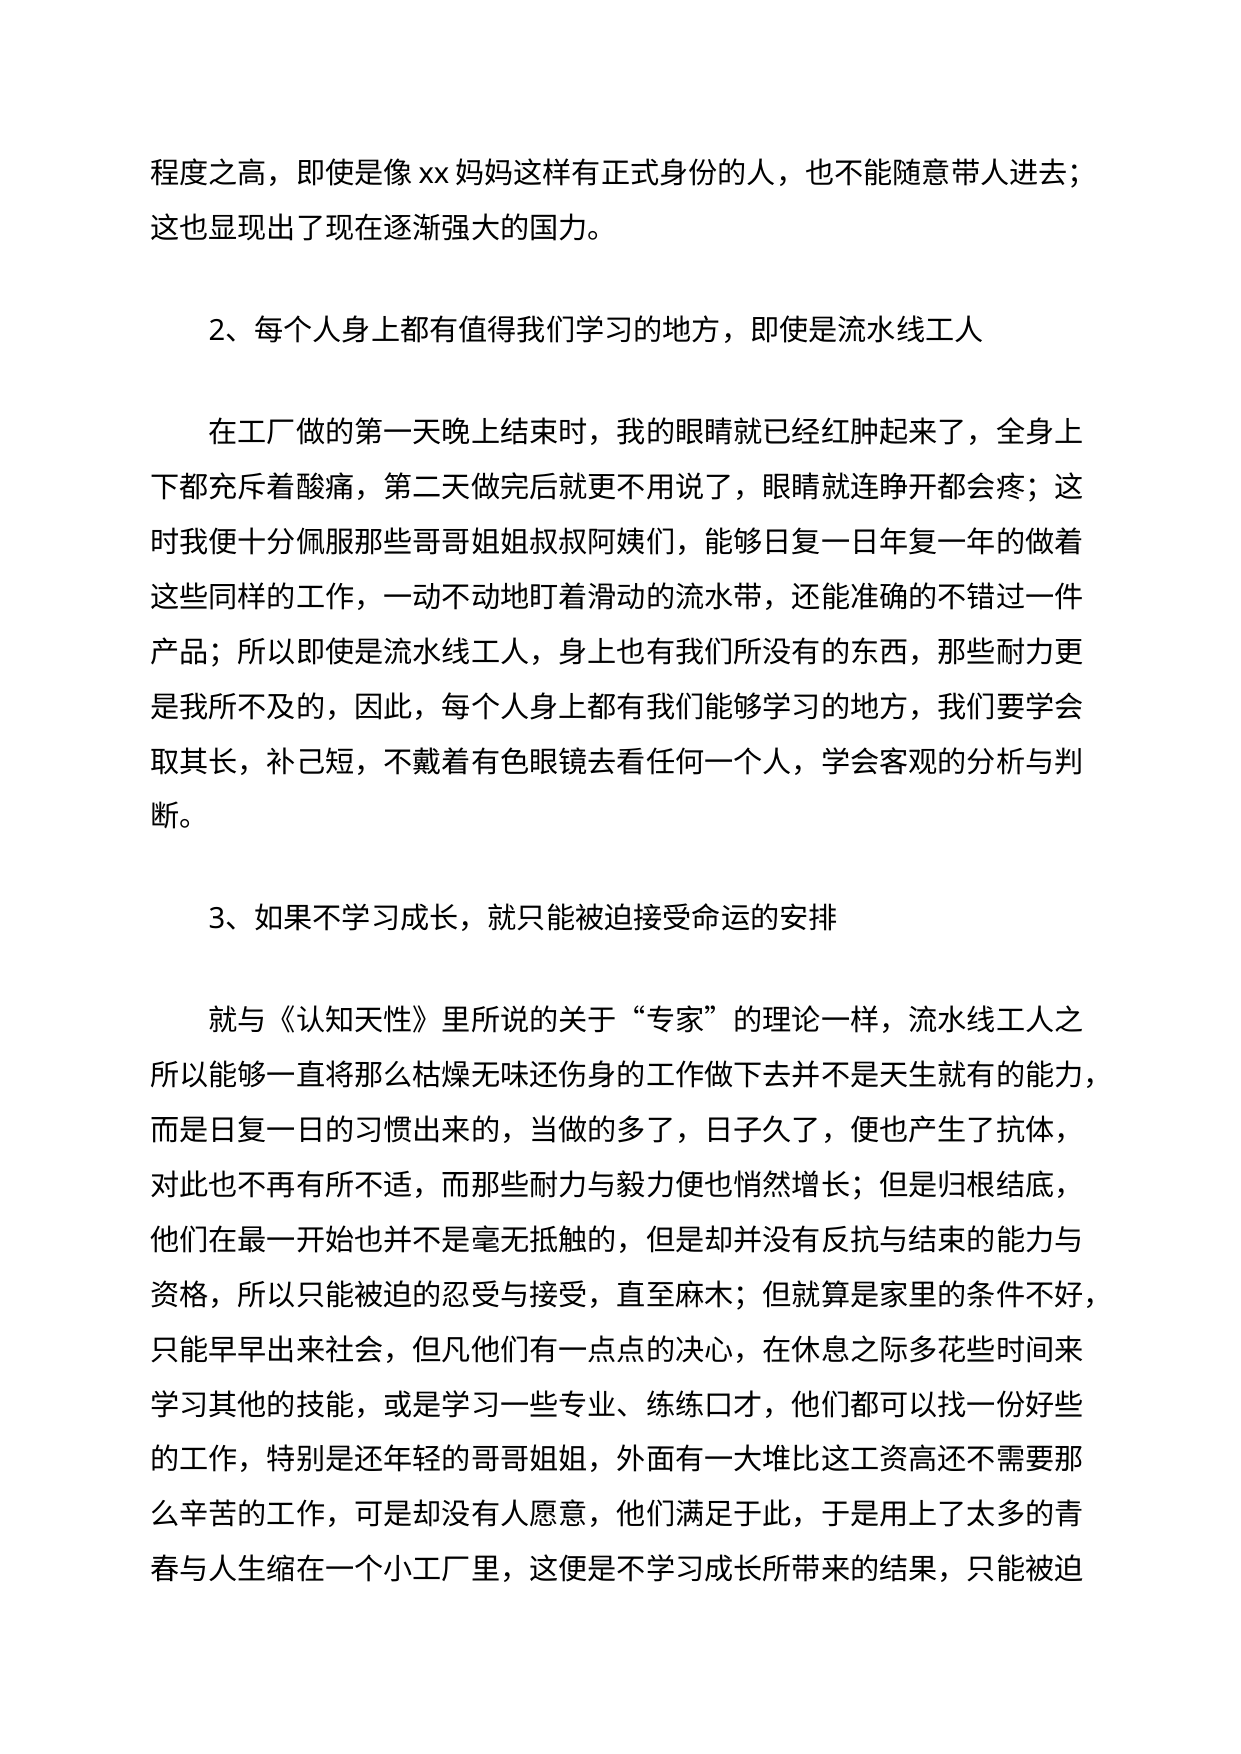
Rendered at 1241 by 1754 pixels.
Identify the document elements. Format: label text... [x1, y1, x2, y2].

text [150, 997, 1090, 1588]
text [150, 150, 1090, 247]
text 2、每个人身上都有值得我们学习的地方，即使是流水线工人 [150, 307, 1090, 349]
text 在工厂做的第一天晚上结束时，我的眼睛就已经红肿起来了，全身上下都充斥着酸痛，第二天做完后就更不用说了，眼睛就连睁开都会疼；这时我便十分佩服那些哥哥姐姐叔叔阿姨们，能够日复一日年复一年的做着这些同样的工作，一动不动地盯着滑动的流水带，还能准确的不错过一件产品；所以即使是流水线工人，身上也有我们所没有的东西，那些耐力更是我所不及的，因此，每个人身上都有我们能够学习的地方，我们要学会取其长，补己短，不戴着有色眼镜去看任何一个人，学会客观的分析与判断。 [150, 409, 1090, 835]
text 3、如果不学习成长，就只能被迫接受命运的安排 [150, 895, 1090, 937]
